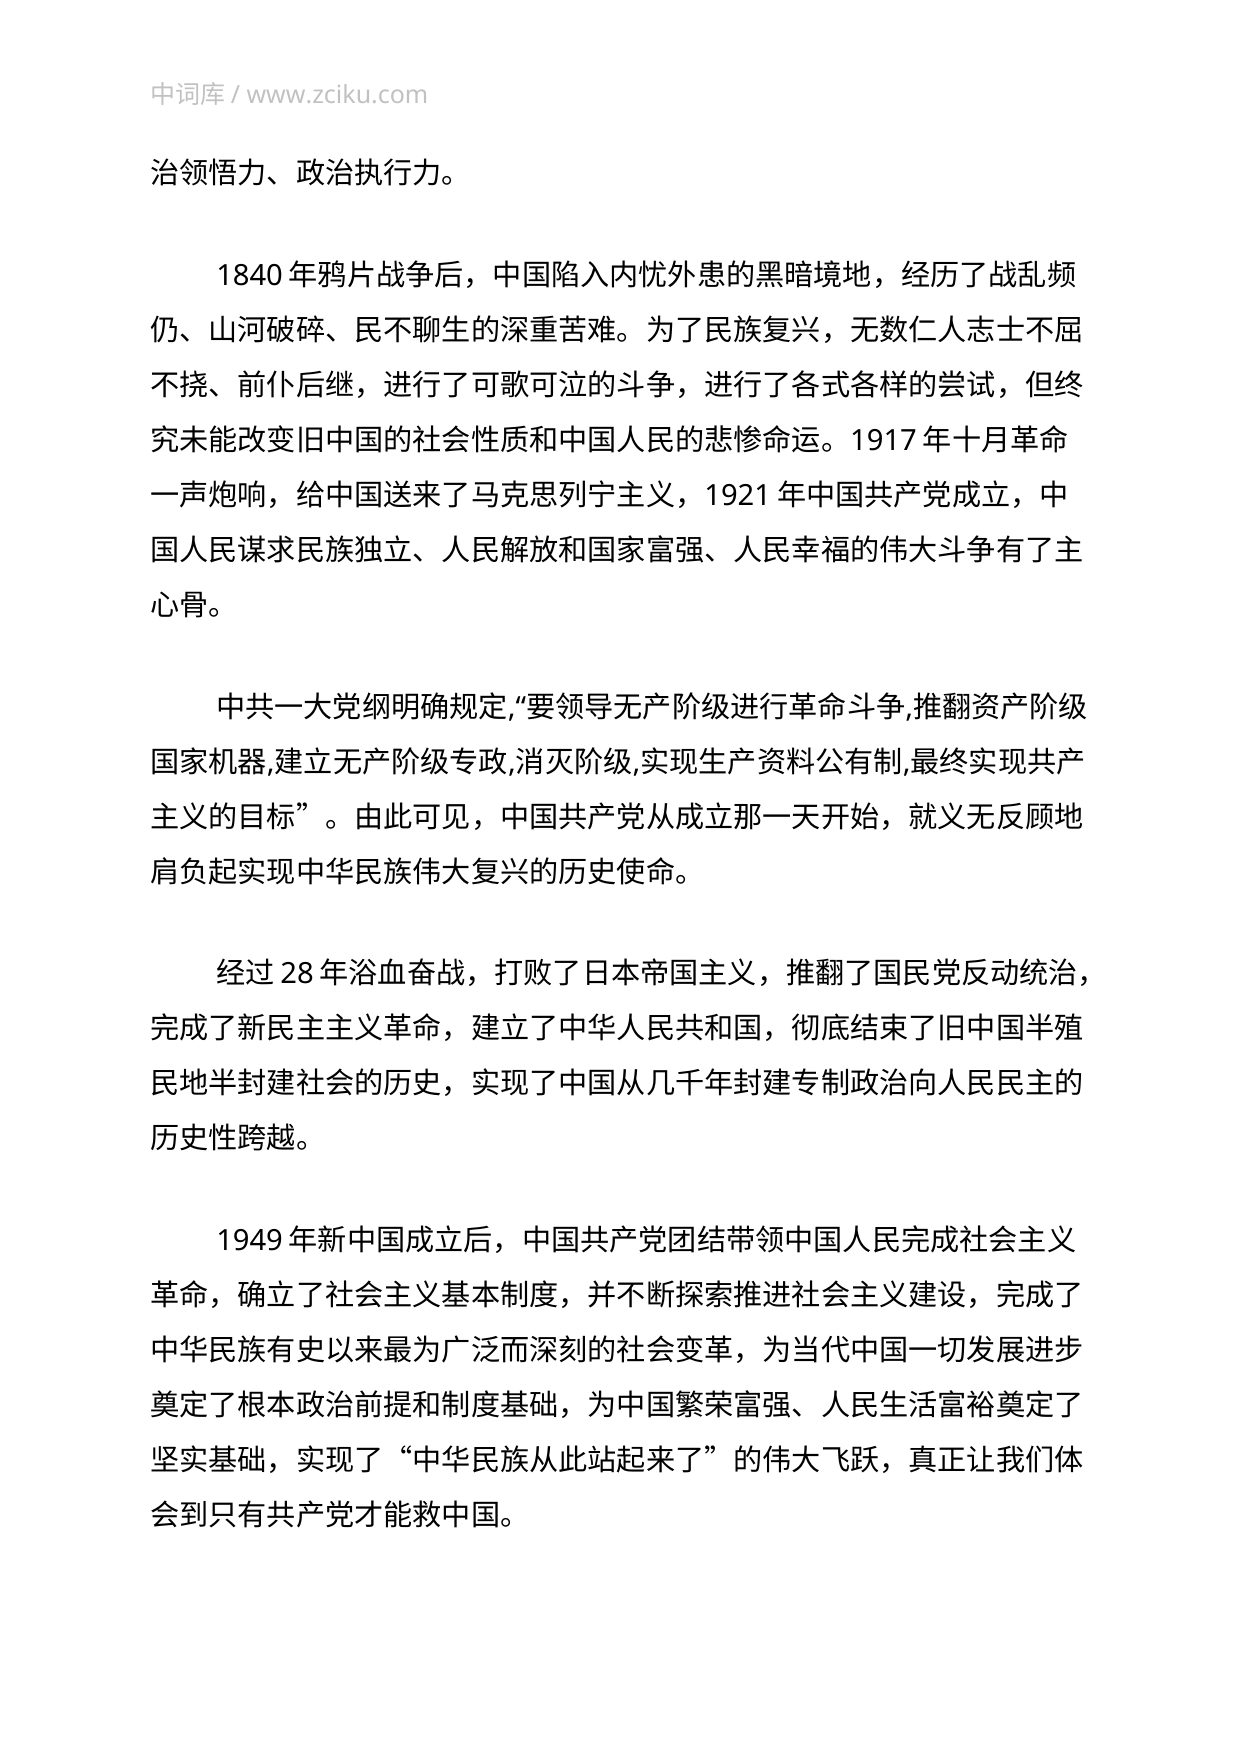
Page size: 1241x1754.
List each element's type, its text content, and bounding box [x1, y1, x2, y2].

text 经过28年浴血奋战，打败了日本帝国主义，推翻了国民党反动统治，完成了新民主主义革命，建立了中华人民共和国，彻底结束了旧中国半殖民地半封建社会的历史，实现了中国从几千年封建专制政治向人民民主的历史性跨越。 [150, 950, 1090, 1157]
text 1840年鸦片战争后，中国陷入内忧外患的黑暗境地，经历了战乱频仍、山河破碎、民不聊生的深重苦难。为了民族复兴，无数仁人志士不屈不挠、前仆后继，进行了可歌可泣的斗争，进行了各式各样的尝试，但终究未能改变旧中国的社会性质和中国人民的悲惨命运。1917年十月革命一声炮响，给中国送来了马克思列宁主义，1921年中国共产党成立，中国人民谋求民族独立、人民解放和国家富强、人民幸福的伟大斗争有了主心骨。 [150, 252, 1090, 624]
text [150, 150, 1090, 192]
text 1949年新中国成立后，中国共产党团结带领中国人民完成社会主义革命，确立了社会主义基本制度，并不断探索推进社会主义建设，完成了中华民族有史以来最为广泛而深刻的社会变革，为当代中国一切发展进步奠定了根本政治前提和制度基础，为中国繁荣富强、人民生活富裕奠定了坚实基础，实现了“中华民族从此站起来了”的伟大飞跃，真正让我们体会到只有共产党才能救中国。 [150, 1216, 1090, 1533]
text 中共一大党纲明确规定,“要领导无产阶级进行革命斗争,推翻资产阶级国家机器,建立无产阶级专政,消灭阶级,实现生产资料公有制,最终实现共产主义的目标”。由此可见，中国共产党从成立那一天开始，就义无反顾地肩负起实现中华民族伟大复兴的历史使命。 [150, 683, 1090, 890]
